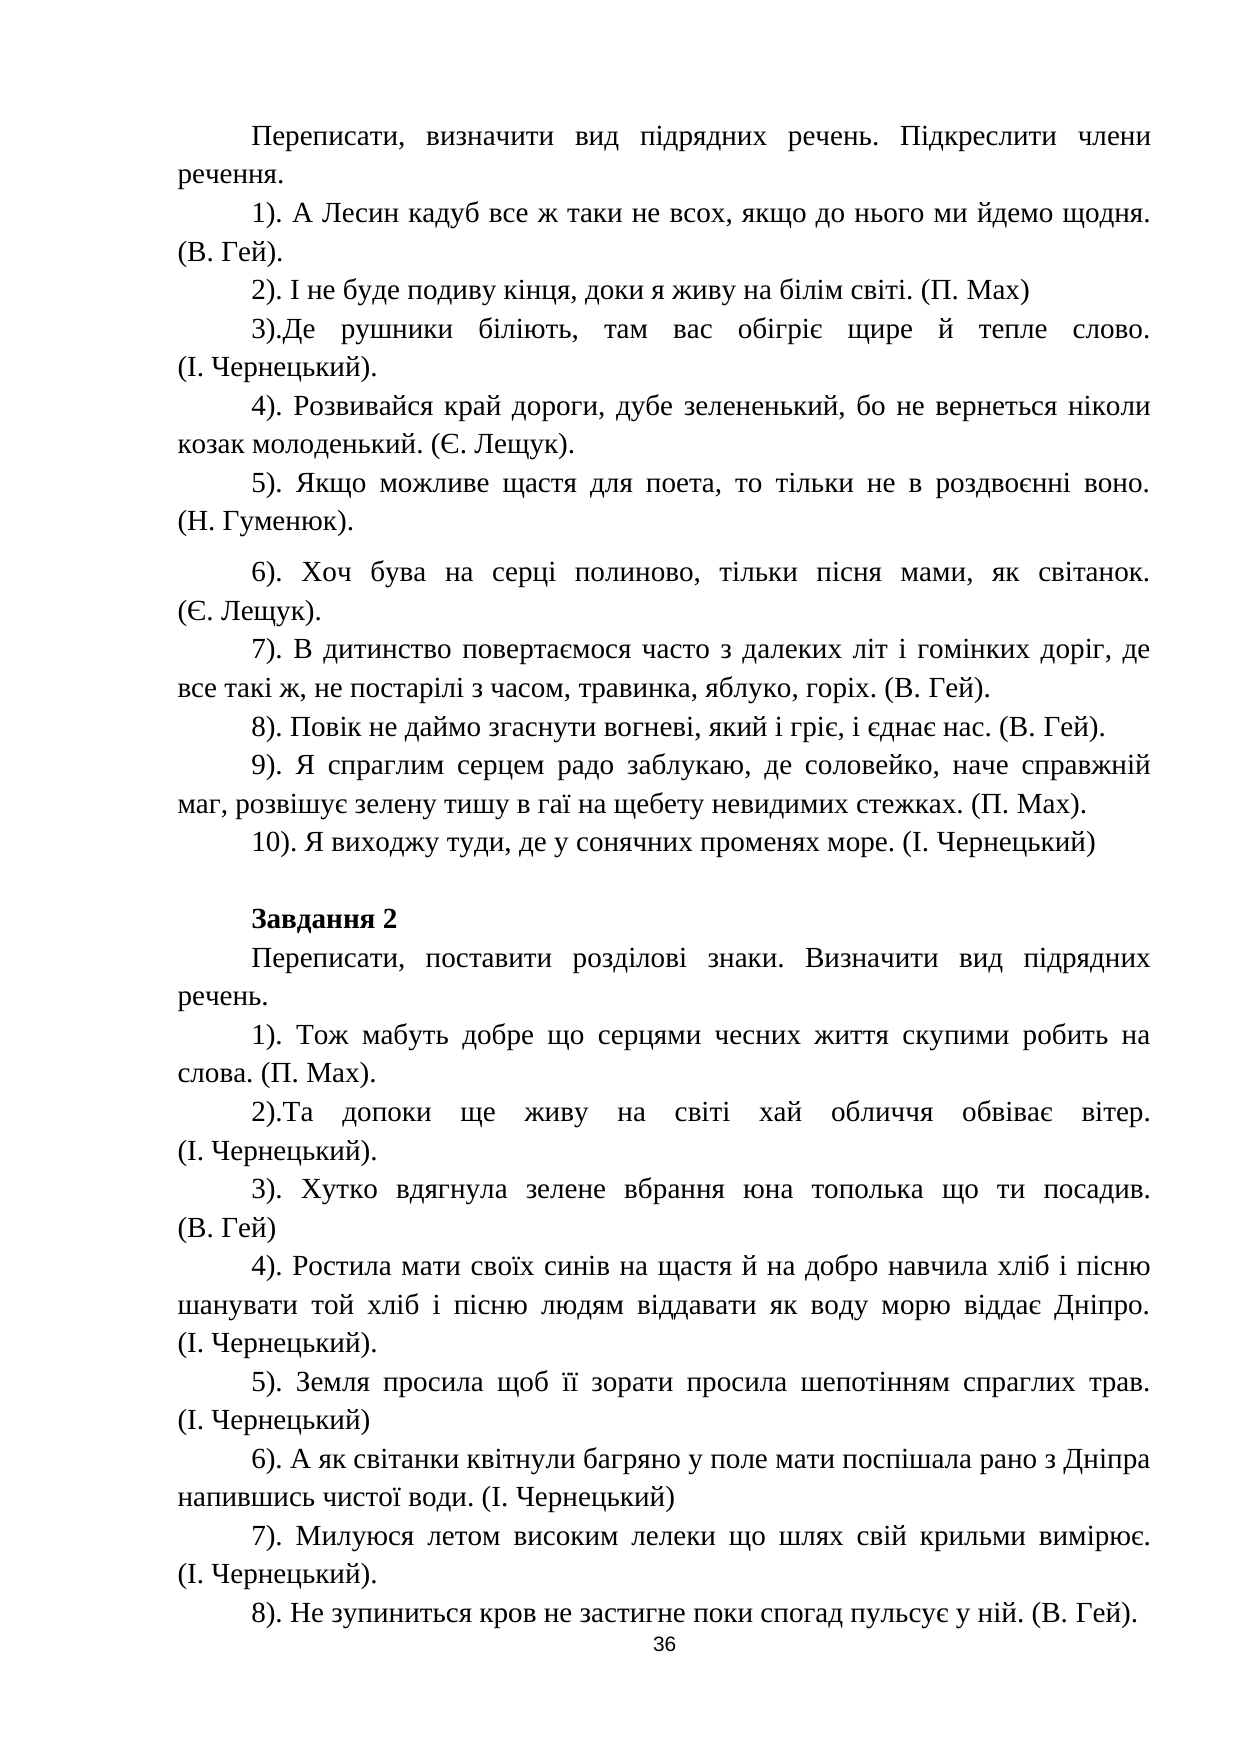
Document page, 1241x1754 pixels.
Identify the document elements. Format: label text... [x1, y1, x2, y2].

text Завдання 2 [177, 901, 1152, 935]
text Переписати, поставити розділові знаки. Визначити вид підрядних речень. [177, 940, 1152, 1012]
text 7). В дитинство повертаємося часто з далеких літ і гомінких доріг, де все такі ж, не постарілі з часом, травинка, яблуко, горіх. (В. Гей). [177, 632, 1152, 704]
text 3).Де рушники біліють, там вас обігріє щире й тепле слово. (І. Чернецький). [177, 311, 1152, 383]
text 2). І не буде подиву кінця, доки я живу на білім світі. (П. Мах) [177, 272, 1152, 306]
text 1). Тож мабуть добре що серцями чесних життя скупими робить на слова. (П. Мах). [177, 1017, 1152, 1089]
text 5). Якщо можливе щастя для поета, то тільки не в роздвоєнні воно. (Н. Гуменюк). [177, 465, 1152, 537]
text 6). А як світанки квітнули багряно у поле мати поспішала рано з Дніпра напившись чистої води. (І. Чернецький) [177, 1441, 1152, 1513]
text 3). Хутко вдягнула зелене вбрання юна тополька що ти посадив. (В. Гей) [177, 1171, 1152, 1243]
text 4). Розвивайся край дороги, дубе зелененький, бо не вернеться ніколи козак молоденький. (Є. Лещук). [177, 388, 1152, 460]
text 10). Я виходжу туди, де у сонячних променях море. (І. Чернецький) [177, 824, 1152, 858]
text 8). Не зупиниться кров не застигне поки спогад пульсує у ній. (В. Гей). [177, 1595, 1152, 1629]
text 9). Я спраглим серцем радо заблукаю, де соловейко, наче справжній маг, розвішує зелену тишу в гаї на щебету невидимих стежках. (П. Мах). [177, 747, 1152, 819]
text 1). А Лесин кадуб все ж таки не всох, якщо до нього ми йдемо щодня. (В. Гей). [177, 195, 1152, 267]
text 7). Милуюся летом високим лелеки що шлях свій крильми вимірює. (І. Чернецький). [177, 1518, 1152, 1590]
text 4). Ростила мати своїх синів на щастя й на добро навчила хліб і пісню шанувати той хліб і пісню людям віддавати як воду морю віддає Дніпро. (І. Чернецький). [177, 1248, 1152, 1359]
text 2).Та допоки ще живу на світі хай обличчя обвіває вітер. (І. Чернецький). [177, 1094, 1152, 1166]
text Переписати, визначити вид підрядних речень. Підкреслити члени речення. [177, 118, 1152, 190]
text 8). Повік не даймо згаснути вогневі, який і гріє, і єднає нас. (В. Гей). [177, 709, 1152, 742]
text 5). Земля просила щоб її зорати просила шепотінням спраглих трав. (І. Чернецький) [177, 1364, 1152, 1436]
text 6). Хоч бува на серці полиново, тільки пісня мами, як світанок. (Є. Лещук). [177, 554, 1152, 627]
